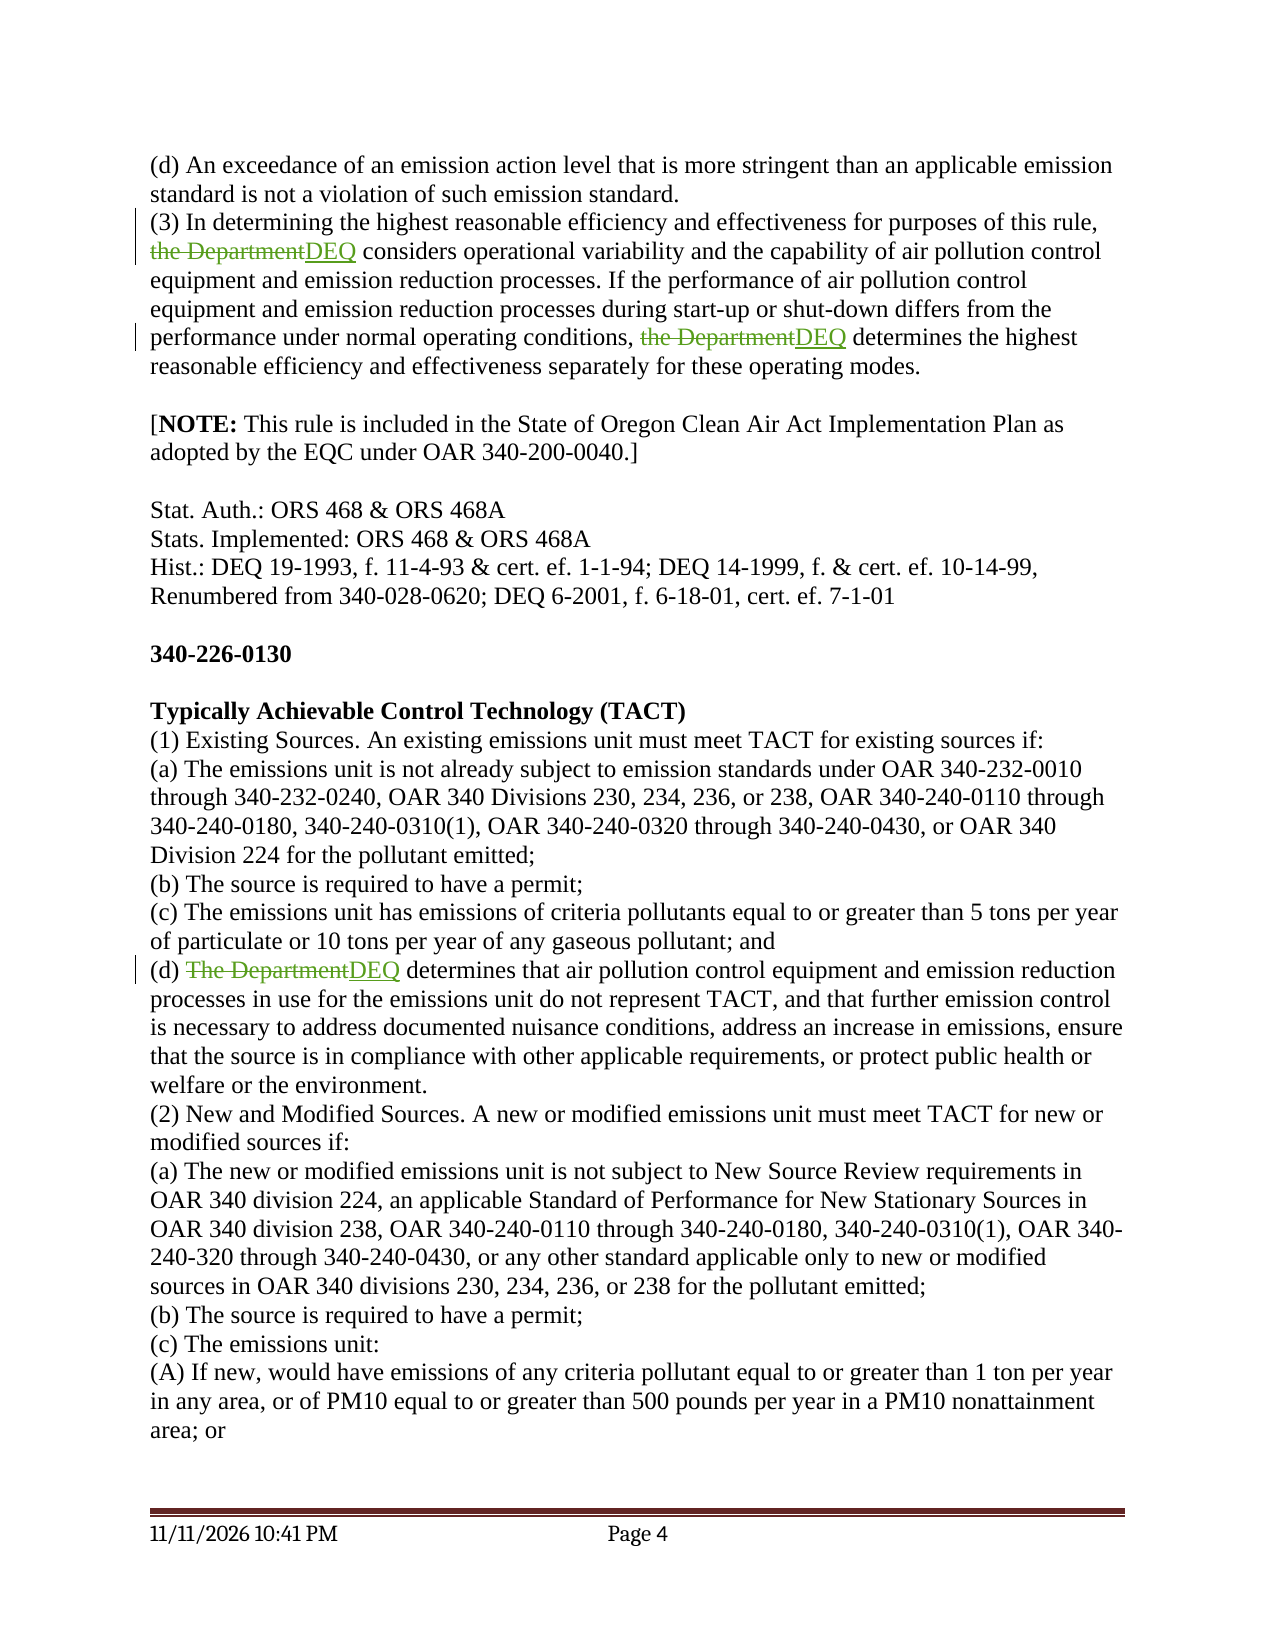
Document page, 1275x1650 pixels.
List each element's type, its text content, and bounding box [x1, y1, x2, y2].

text (A) If new, would have emissions of any criteria pollutant equal to or greater than 1 ton per year in any area, or of PM10 equal to or greater than 500 pounds per year in a PM10 nonattainment area; or [150, 1357, 1125, 1444]
text (b) The source is required to have a permit; [150, 869, 1125, 897]
text 340-226-0130 [150, 639, 1125, 667]
text (1) Existing Sources. An existing emissions unit must meet TACT for existing sources if: [150, 725, 1125, 754]
text (d) determines that air pollution control equipment and emission reduction processes in use for the emissions unit do not represent TACT, and that further emission control is necessary to address documented nuisance conditions, address an increase in emissions, ensure that the source is in compliance with other applicable requirements, or protect public health or welfare or the environment. [150, 955, 1125, 1099]
text (3) In determining the highest reasonable efficiency and effectiveness for purposes of this rule, considers operational variability and the capability of air pollution control equipment and emission reduction processes. If the performance of air pollution control equipment and emission reduction processes during start-up or shut-down differs from the performance under normal operating conditions, determines the highest reasonable efficiency and effectiveness separately for these operating modes. [150, 207, 1125, 380]
text (b) The source is required to have a permit; [150, 1300, 1125, 1329]
text (c) The emissions unit has emissions of criteria pollutants equal to or greater than 5 tons per year of particulate or 10 tons per year of any gaseous pollutant; and [150, 897, 1125, 955]
text (c) The emissions unit: [150, 1329, 1125, 1357]
text (d) An exceedance of an emission action level that is more stringent than an applicable emission standard is not a violation of such emission standard. [150, 150, 1125, 207]
text (a) The new or modified emissions unit is not subject to New Source Review requirements in OAR 340 division 224, an applicable Standard of Performance for New Stationary Sources in OAR 340 division 238, OAR 340-240-0110 through 340-240-0180, 340-240-0310(1), OAR 340-240-320 through 340-240-0430, or any other standard applicable only to new or modified sources in OAR 340 divisions 230, 234, 236, or 238 for the pollutant emitted; [150, 1156, 1125, 1300]
text Typically Achievable Control Technology (TACT) [150, 696, 1125, 725]
text (a) The emissions unit is not already subject to emission standards under OAR 340-232-0010 through 340-232-0240, OAR 340 Divisions 230, 234, 236, or 238, OAR 340-240-0110 through 340-240-0180, 340-240-0310(1), OAR 340-240-0320 through 340-240-0430, or OAR 340 Division 224 for the pollutant emitted; [150, 754, 1125, 869]
text [NOTE: This rule is included in the State of Oregon Clean Air Act Implementation Plan as adopted by the EQC under OAR 340-200-0040.] [150, 409, 1125, 466]
text (2) New and Modified Sources. A new or modified emissions unit must meet TACT for new or modified sources if: [150, 1099, 1125, 1156]
text Stat. Auth.: ORS 468 & ORS 468A Stats. Implemented: ORS 468 & ORS 468A Hist.: DEQ 19-1993, f. 11-4-93 & cert. ef. 1-1-94; DEQ 14-1999, f. & cert. ef. 10-14-99, Renumbered from 340-028-0620; DEQ 6-2001, f. 6-18-01, cert. ef. 7-1-01 [150, 495, 1125, 610]
